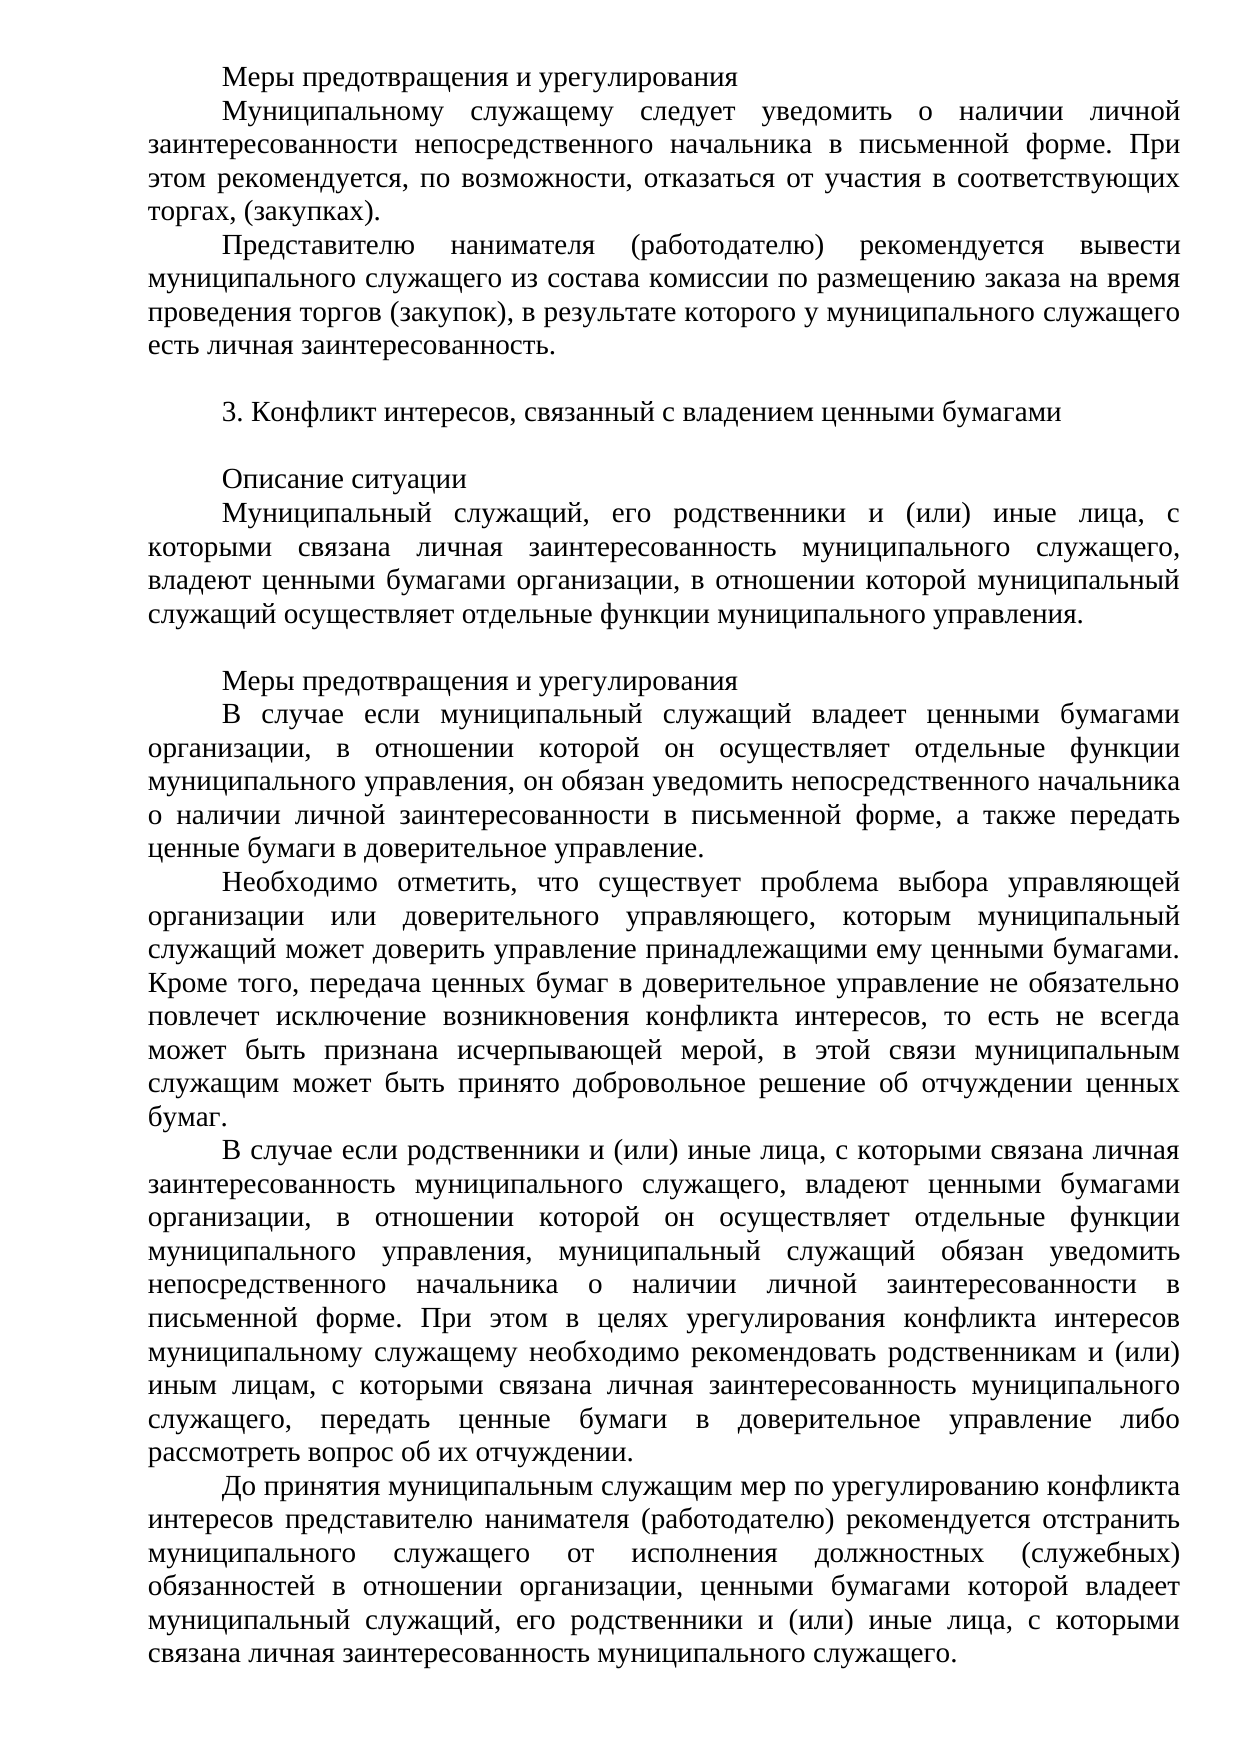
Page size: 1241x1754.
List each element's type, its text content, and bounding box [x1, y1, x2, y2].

text Меры предотвращения и урегулирования [148, 663, 1181, 696]
text В случае если муниципальный служащий владеет ценными бумагами организации, в отношении которой он осуществляет отдельные функции муниципального управления, он обязан уведомить непосредственного начальника о наличии личной заинтересованности в письменной форме, а также передать ценные бумаги в доверительное управление. [148, 696, 1181, 864]
text До принятия муниципальным служащим мер по урегулированию конфликта интересов представителю нанимателя (работодателю) рекомендуется отстранить муниципального служащего от исполнения должностных (служебных) обязанностей в отношении организации, ценными бумагами которой владеет муниципальный служащий, его родственники и (или) иные лица, с которыми связана личная заинтересованность муниципального служащего. [148, 1468, 1181, 1669]
text Представителю нанимателя (работодателю) рекомендуется вывести муниципального служащего из состава комиссии по размещению заказа на время проведения торгов (закупок), в результате которого у муниципального служащего есть личная заинтересованность. [148, 227, 1181, 361]
text 3. Конфликт интересов, связанный с владением ценными бумагами [148, 394, 1181, 428]
text Описание ситуации [148, 462, 1181, 495]
text Муниципальный служащий, его родственники и (или) иные лица, с которыми связана личная заинтересованность муниципального служащего, владеют ценными бумагами организации, в отношении которой муниципальный служащий осуществляет отдельные функции муниципального управления. [148, 495, 1181, 629]
text Муниципальному служащему следует уведомить о наличии личной заинтересованности непосредственного начальника в письменной форме. При этом рекомендуется, по возможности, отказаться от участия в соответствующих торгах, (закупках). [148, 93, 1181, 227]
text Меры предотвращения и урегулирования [148, 59, 1181, 93]
text Необходимо отметить, что существует проблема выбора управляющей организации или доверительного управляющего, которым муниципальный служащий может доверить управление принадлежащими ему ценными бумагами. Кроме того, передача ценных бумаг в доверительное управление не обязательно повлечет исключение возникновения конфликта интересов, то есть не всегда может быть признана исчерпывающей мерой, в этой связи муниципальным служащим может быть принято добровольное решение об отчуждении ценных бумаг. [148, 864, 1181, 1132]
text В случае если родственники и (или) иные лица, с которыми связана личная заинтересованность муниципального служащего, владеют ценными бумагами организации, в отношении которой он осуществляет отдельные функции муниципального управления, муниципальный служащий обязан уведомить непосредственного начальника о наличии личной заинтересованности в письменной форме. При этом в целях урегулирования конфликта интересов муниципальному служащему необходимо рекомендовать родственникам и (или) иным лицам, с которыми связана личная заинтересованность муниципального служащего, передать ценные бумаги в доверительное управление либо рассмотреть вопрос об их отчуждении. [148, 1132, 1181, 1468]
